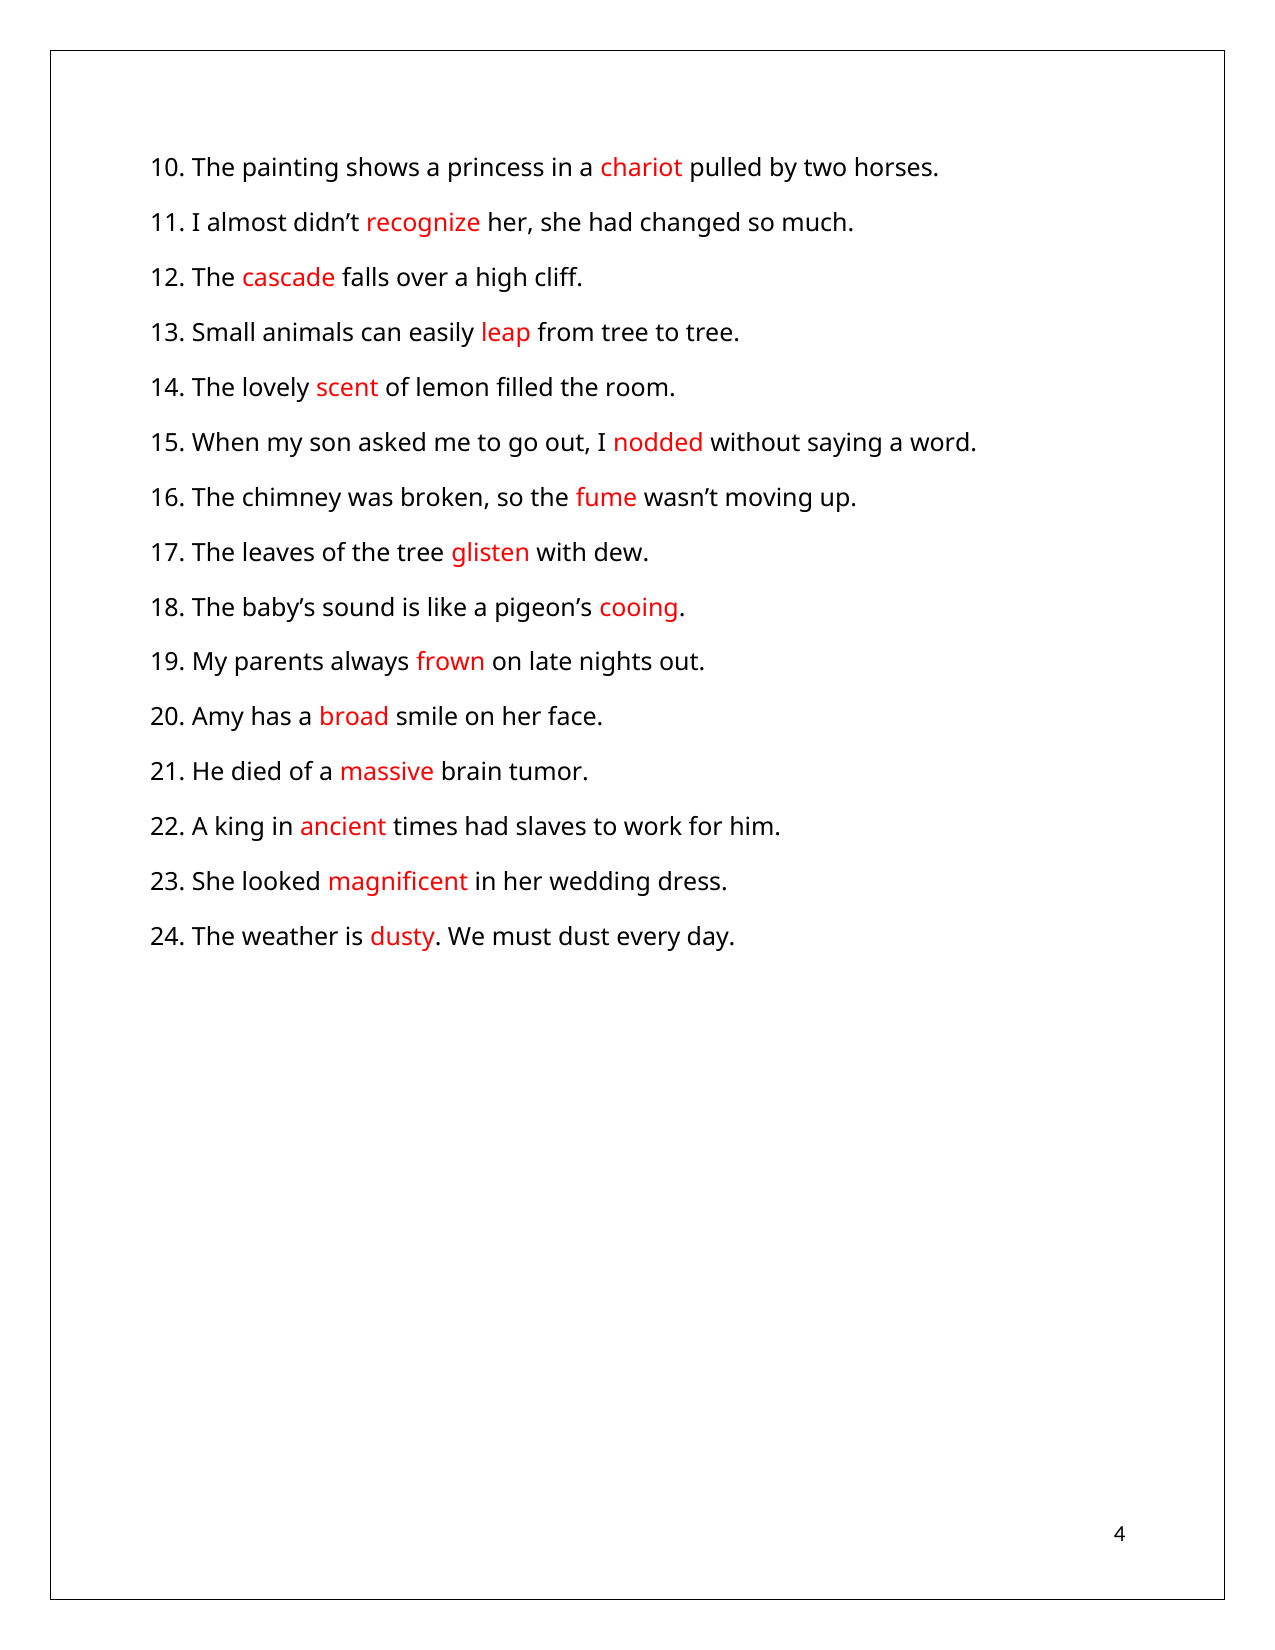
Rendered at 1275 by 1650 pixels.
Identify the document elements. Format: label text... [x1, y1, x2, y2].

text 21. He died of a massive brain tumor. [150, 754, 1125, 788]
text 16. The chimney was broken, so the fume wasn’t moving up. [150, 479, 1125, 513]
text 17. The leaves of the tree glisten with dew. [150, 534, 1125, 568]
text 11. I almost didn’t recognize her, she had changed so much. [150, 205, 1125, 239]
text 14. The lovely scent of lemon filled the room. [150, 369, 1125, 404]
text 15. When my son asked me to go out, I nodded without saying a word. [150, 424, 1125, 458]
text 19. My parents always frown on late nights out. [150, 644, 1125, 678]
text 22. A king in ancient times had slaves to work for him. [150, 809, 1125, 843]
text 10. The painting shows a princess in a chariot pulled by two horses. [150, 150, 1125, 184]
text 18. The baby’s sound is like a pigeon’s cooing. [150, 589, 1125, 623]
text 13. Small animals can easily leap from tree to tree. [150, 315, 1125, 349]
text 20. Amy has a broad smile on her face. [150, 699, 1125, 733]
text 12. The cascade falls over a high cliff. [150, 260, 1125, 294]
text 24. The weather is dusty. We must dust every day. [150, 918, 1125, 953]
text 23. She looked magnificent in her wedding dress. [150, 864, 1125, 898]
